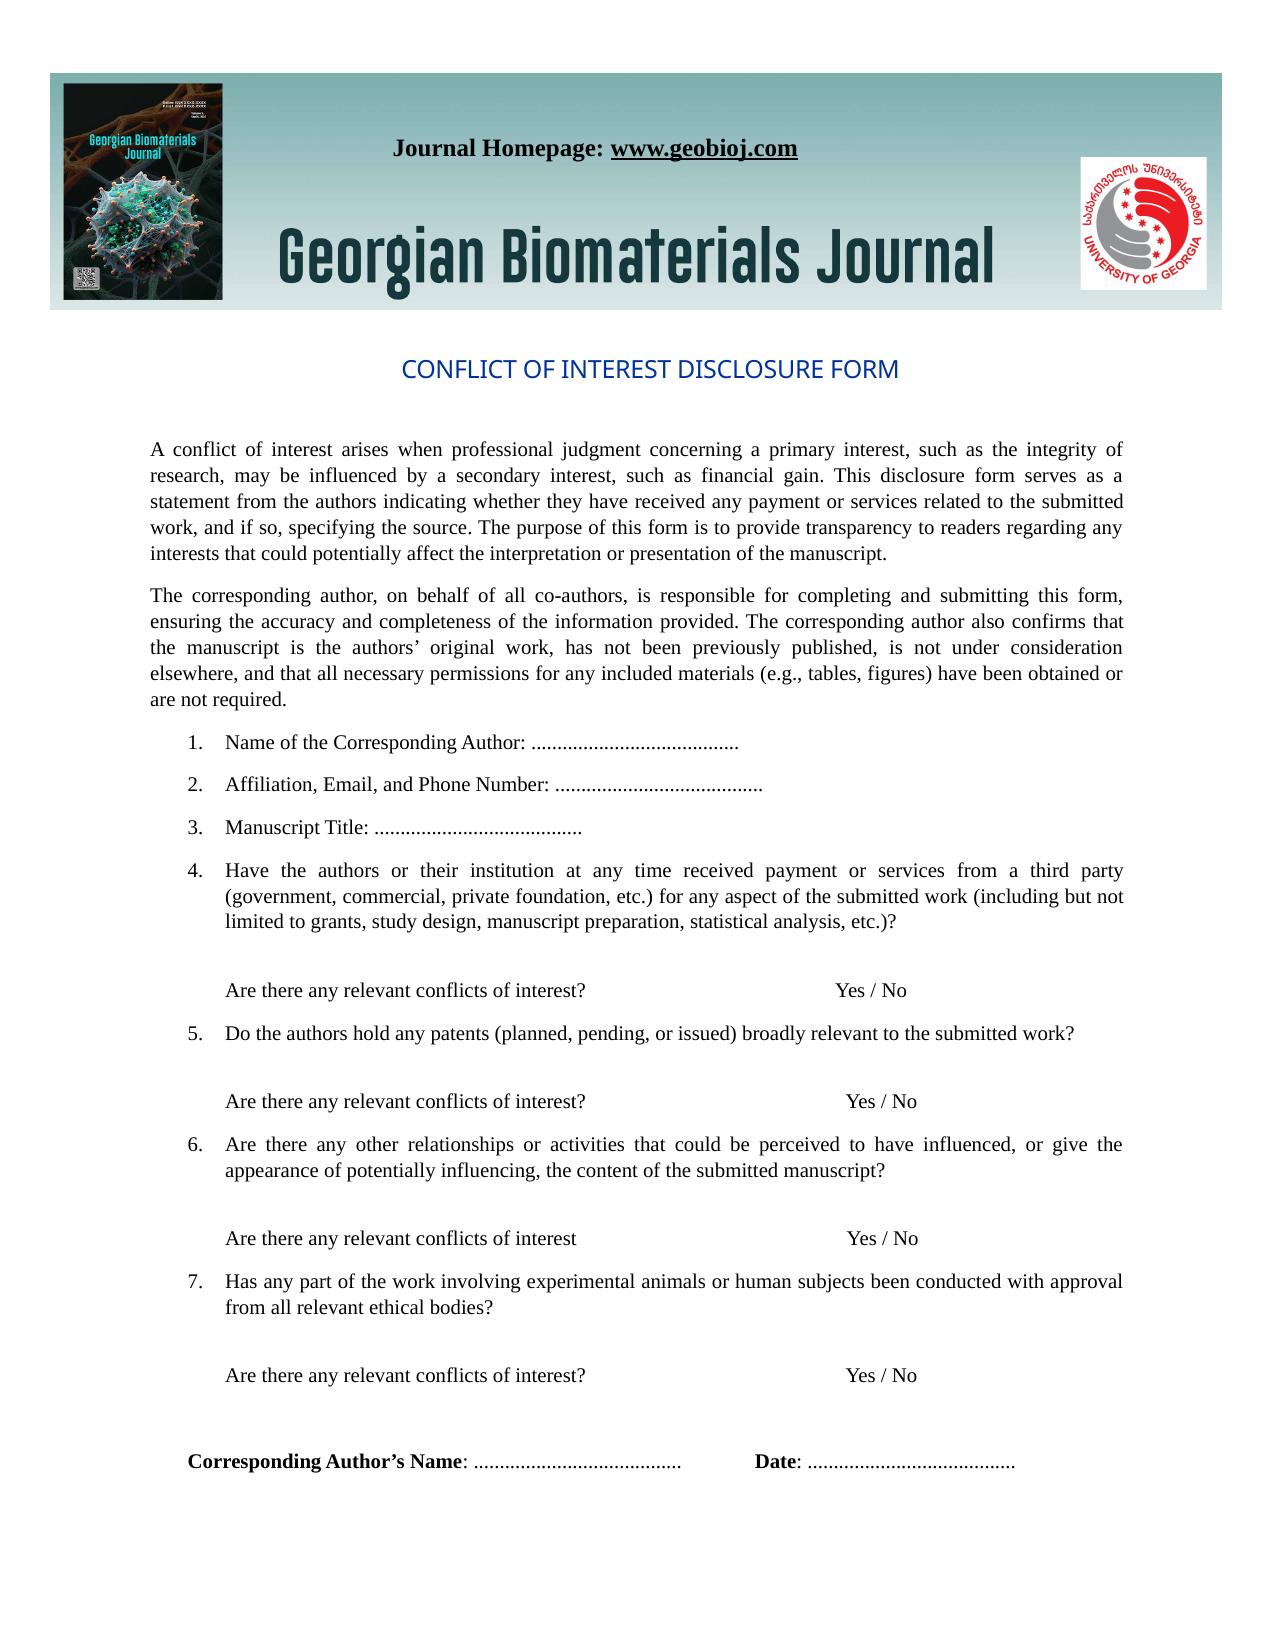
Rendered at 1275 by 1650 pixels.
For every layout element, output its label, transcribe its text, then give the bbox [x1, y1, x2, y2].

text The corresponding author, on behalf of all co-authors, is responsible for completing and submitting this form, ensuring the accuracy and completeness of the information provided. The corresponding author also confirms that the manuscript is the authors’ original work, has not been previously published, is not under consideration elsewhere, and that all necessary permissions for any included materials (e.g., tables, figures) have been obtained or are not required. [150, 583, 1125, 711]
text Are there any relevant conflicts of interest? Yes / No [225, 1337, 1125, 1387]
list Have the authors or their institution at any time received payment or services from a third party (government, commercial, private foundation, etc.) for any aspect of the submitted work (including but not limited to grants, study design, manuscript preparation, statistical analysis, etc.)? [187, 858, 1125, 933]
text Are there any relevant conflicts of interest? Yes / No [225, 952, 1125, 1002]
list Manuscript Title: ........................................ [187, 815, 1125, 839]
list Name of the Corresponding Author: ........................................ [187, 730, 1125, 754]
list Do the authors hold any patents (planned, pending, or issued) broadly relevant to the submitted work? [187, 1021, 1125, 1045]
list Are there any other relationships or activities that could be perceived to have influenced, or give the appearance of potentially influencing, the content of the submitted manuscript? [187, 1132, 1125, 1182]
list Affiliation, Email, and Phone Number: ........................................ [187, 772, 1125, 796]
text Are there any relevant conflicts of interest? Yes / No [225, 1063, 1125, 1113]
text Corresponding Author’s Name: ........................................ Date: ........................................ [187, 1448, 1125, 1473]
picture [50, 73, 1222, 310]
list Has any part of the work involving experimental animals or human subjects been conducted with approval from all relevant ethical bodies? [187, 1269, 1125, 1319]
text CONFLICT OF INTEREST DISCLOSURE FORM [401, 355, 1125, 384]
text A conflict of interest arises when professional judgment concerning a primary interest, such as the integrity of research, may be influenced by a secondary interest, such as financial gain. This disclosure form serves as a statement from the authors indicating whether they have received any payment or services related to the submitted work, and if so, specifying the source. The purpose of this form is to provide transparency to readers regarding any interests that could potentially affect the interpretation or presentation of the manuscript. [150, 437, 1125, 565]
text Are there any relevant conflicts of interest Yes / No [225, 1200, 1125, 1250]
